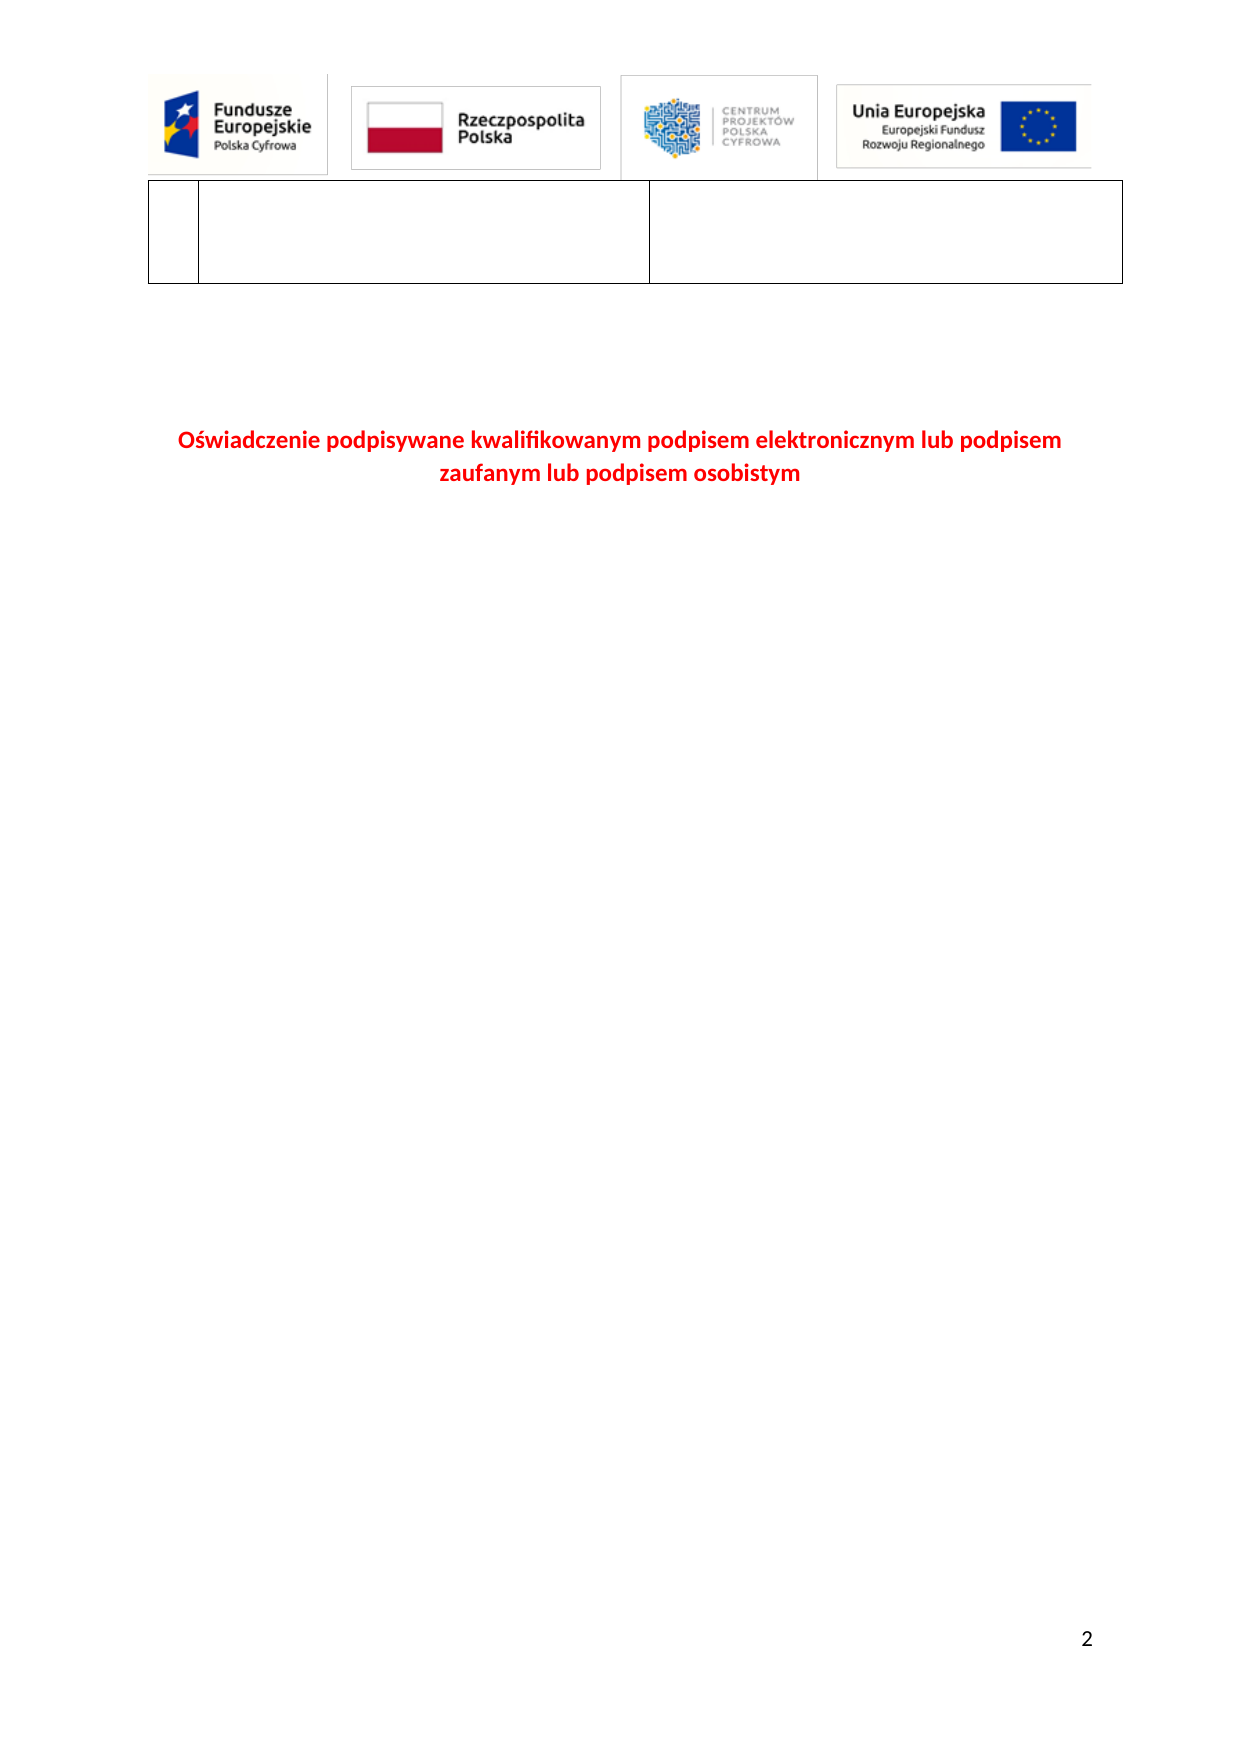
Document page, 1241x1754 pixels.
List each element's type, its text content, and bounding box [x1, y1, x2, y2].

table_cell [149, 181, 198, 282]
text Oświadczenie podpisywane kwalifikowanym podpisem elektronicznym lub podpisem zaufanym lub podpisem osobistym [148, 424, 1093, 487]
table_cell [650, 181, 1122, 282]
table_cell [199, 181, 649, 282]
